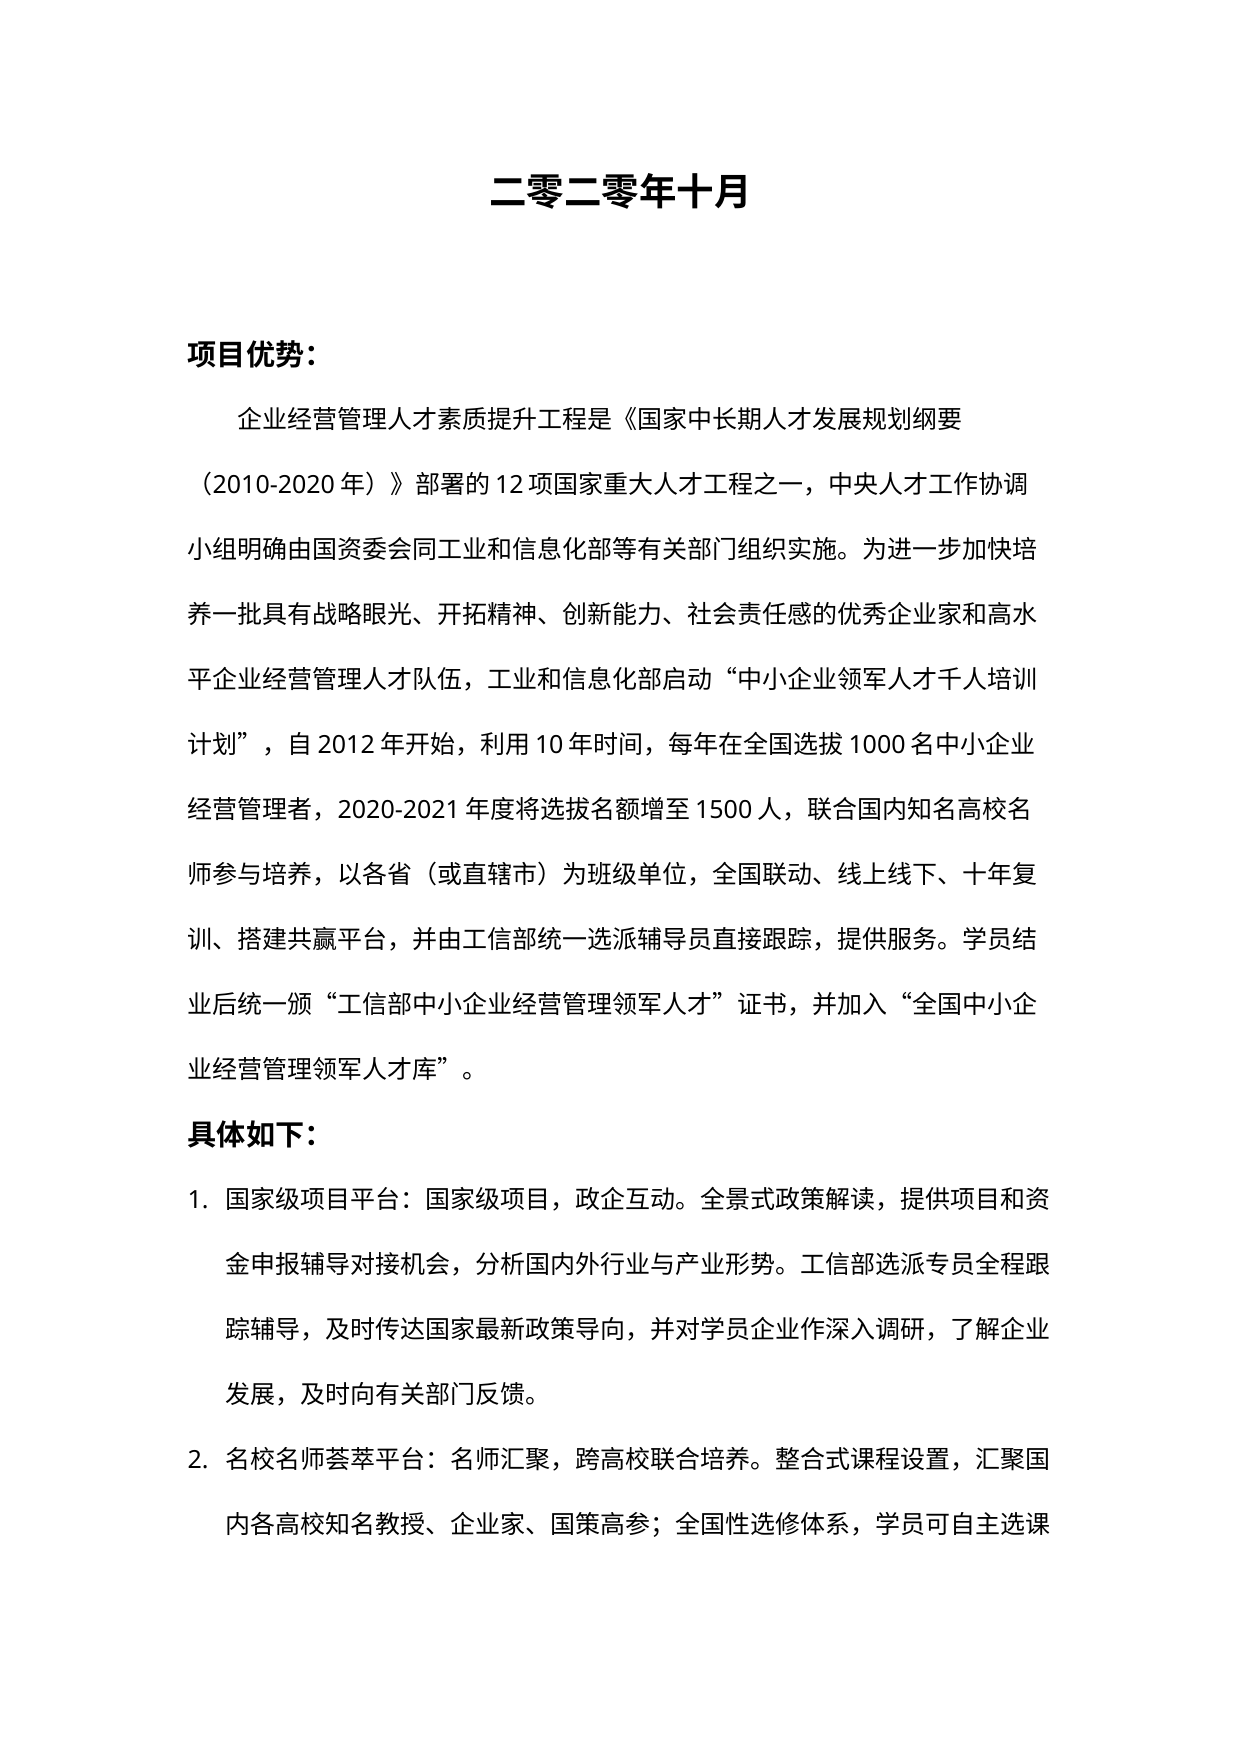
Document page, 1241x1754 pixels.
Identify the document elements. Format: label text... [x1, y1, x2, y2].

text 项目优势： [187, 320, 1053, 385]
text 具体如下： [187, 1100, 1053, 1165]
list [187, 1425, 1053, 1555]
text 二零二零年十月 [187, 162, 1053, 216]
text 企业经营管理人才素质提升工程是《国家中长期人才发展规划纲要（2010-2020年）》部署的12项国家重大人才工程之一，中央人才工作协调小组明确由国资委会同工业和信息化部等有关部门组织实施。为进一步加快培养一批具有战略眼光、开拓精神、创新能力、社会责任感的优秀企业家和高水平企业经营管理人才队伍，工业和信息化部启动“中小企业领军人才千人培训计划”，自2012年开始，利用10年时间，每年在全国选拔1000名中小企业经营管理者，2020-2021年度将选拔名额增至1500人，联合国内知名高校名师参与培养，以各省（或直辖市）为班级单位，全国联动、线上线下、十年复训、搭建共赢平台，并由工信部统一选派辅导员直接跟踪，提供服务。学员结业后统一颁“工信部中小企业经营管理领军人才”证书，并加入“全国中小企业经营管理领军人才库”。 [187, 385, 1053, 1100]
list 国家级项目平台：国家级项目，政企互动。全景式政策解读，提供项目和资金申报辅导对接机会，分析国内外行业与产业形势。工信部选派专员全程跟踪辅导，及时传达国家最新政策导向，并对学员企业作深入调研，了解企业发展，及时向有关部门反馈。 [187, 1165, 1053, 1425]
